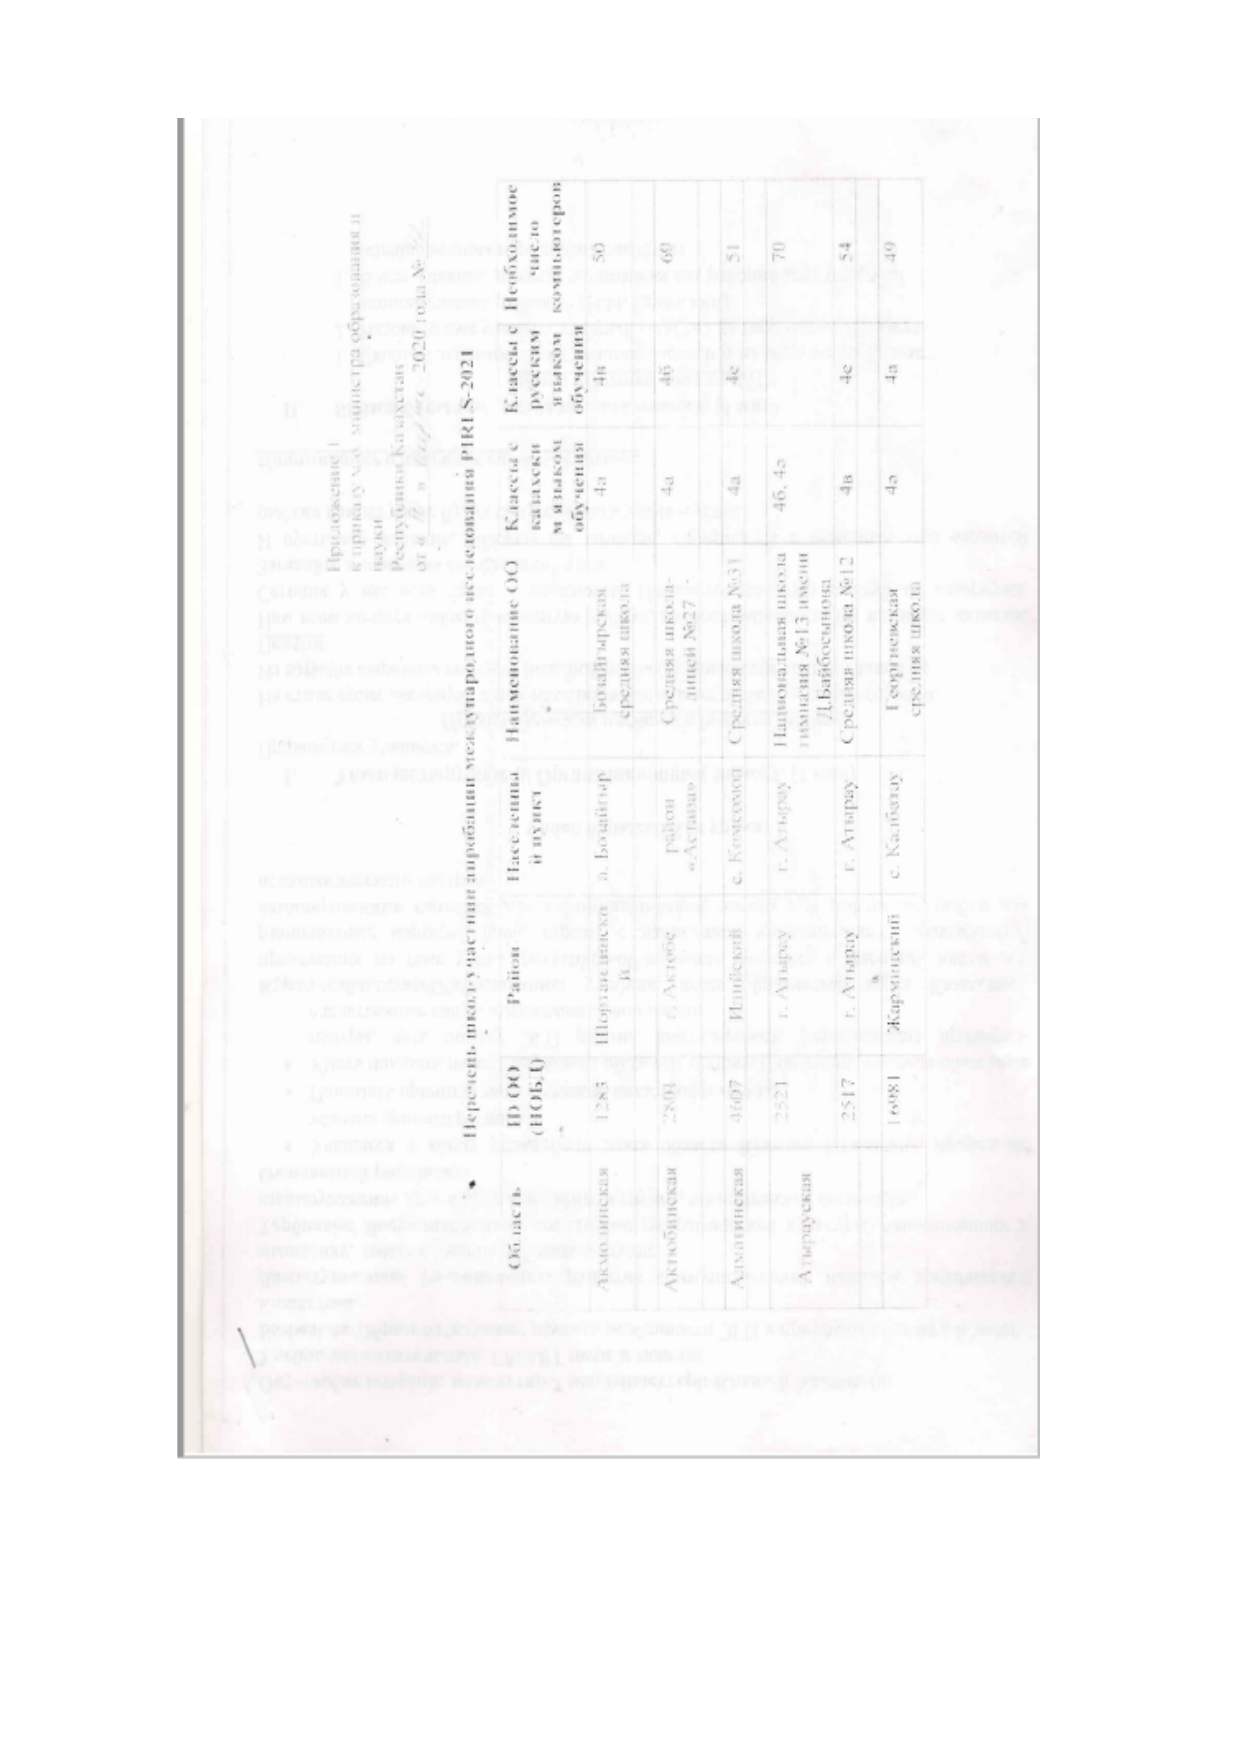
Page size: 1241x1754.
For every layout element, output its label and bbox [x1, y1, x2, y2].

picture [177, 118, 1040, 1459]
